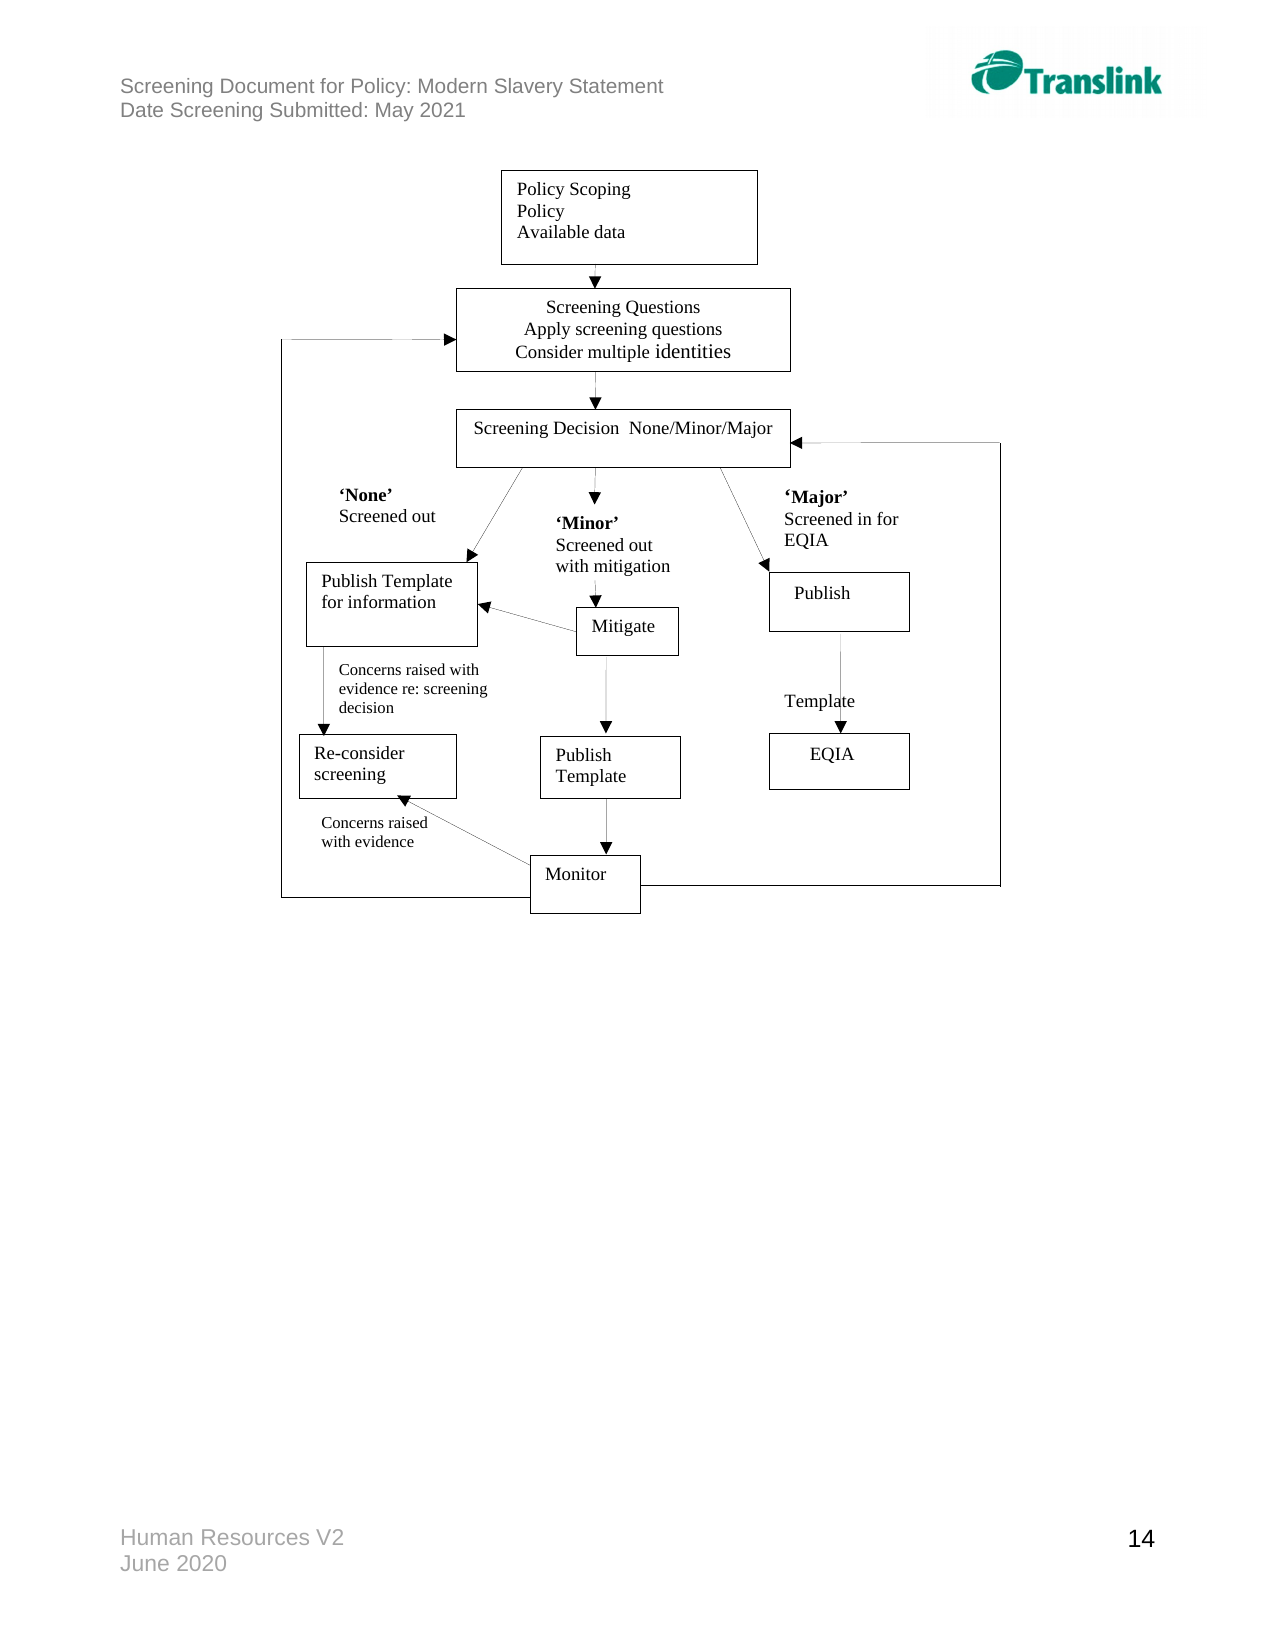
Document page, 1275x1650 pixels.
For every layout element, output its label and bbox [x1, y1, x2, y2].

picture [925, 26, 1207, 118]
